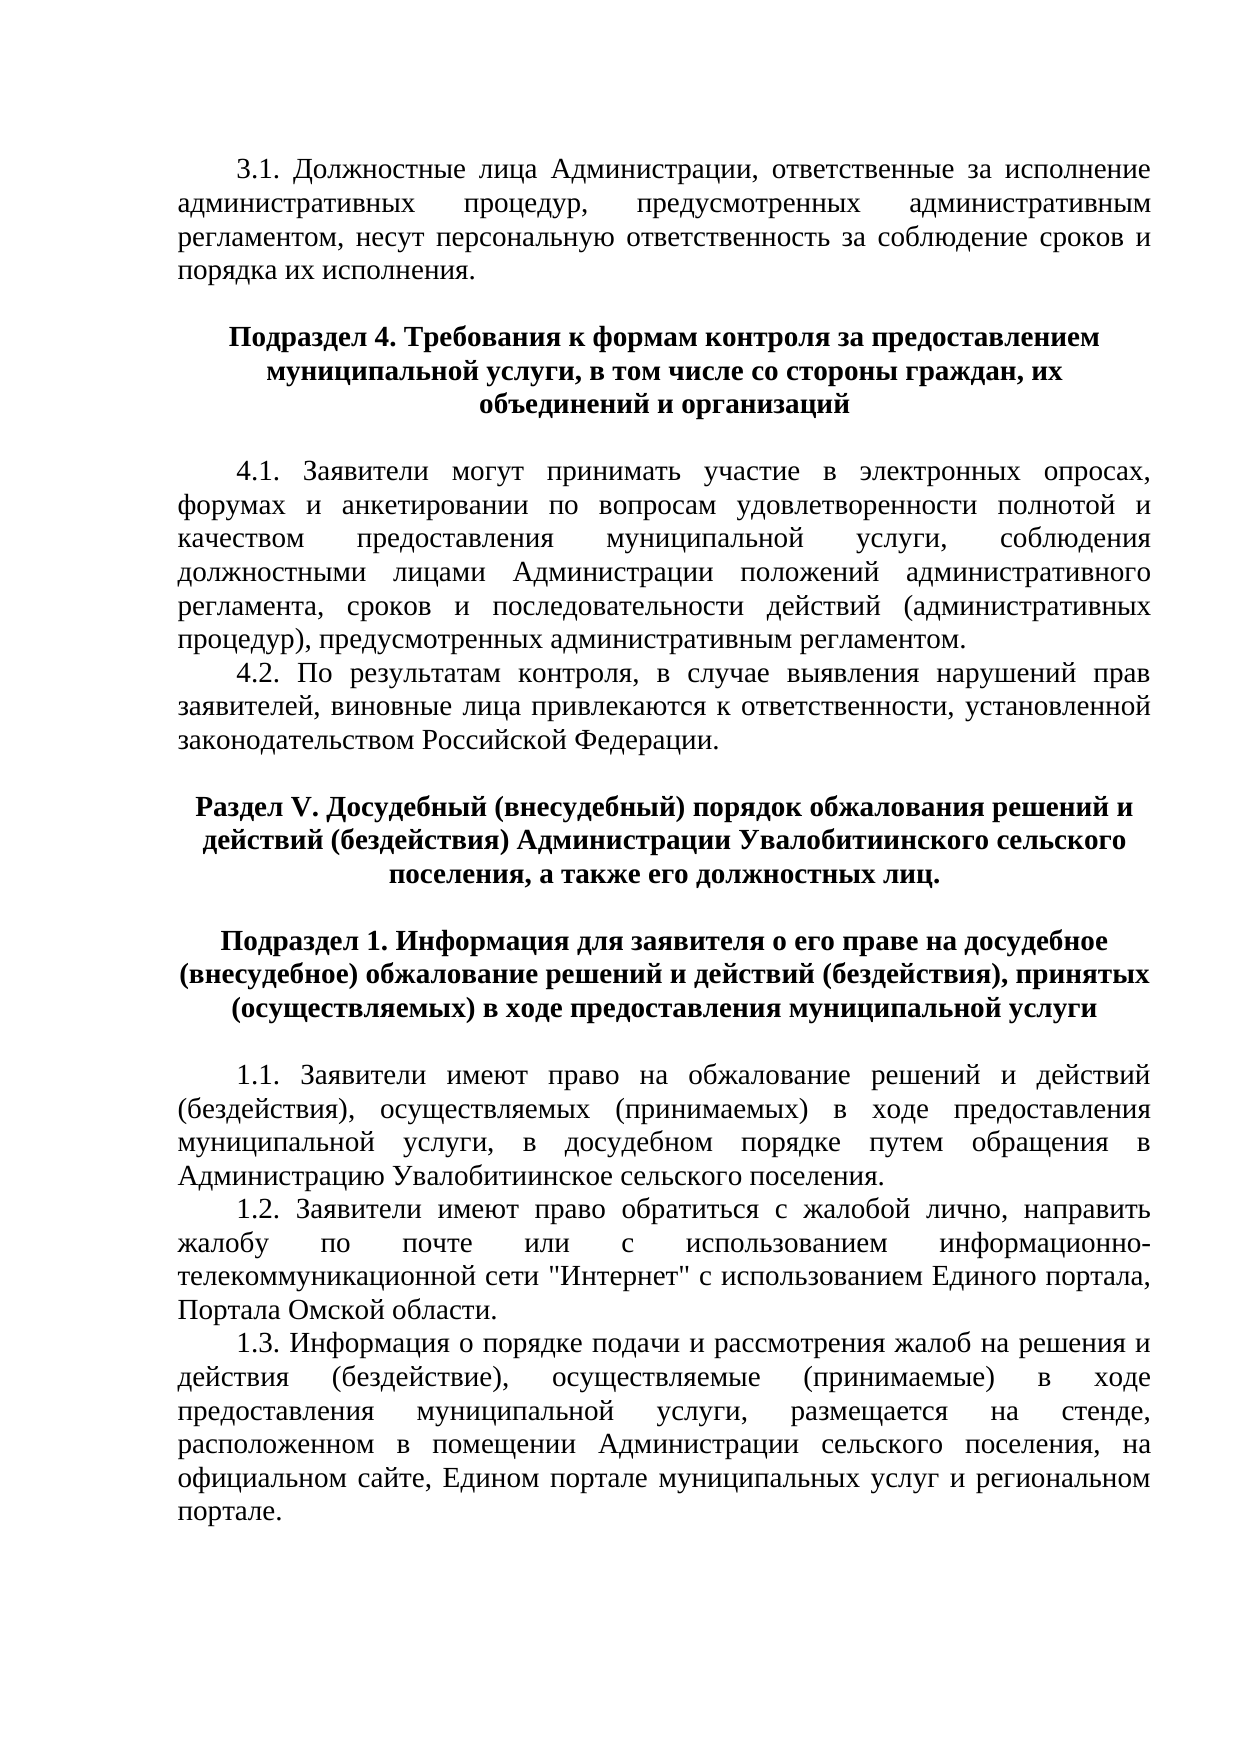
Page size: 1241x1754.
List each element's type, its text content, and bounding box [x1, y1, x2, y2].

text 4.1. Заявители могут принимать участие в электронных опросах, форумах и анкетировании по вопросам удовлетворенности полнотой и качеством предоставления муниципальной услуги, соблюдения должностными лицами Администрации положений административного регламента, сроков и последовательности действий (административных процедур), предусмотренных административным регламентом. [177, 453, 1152, 655]
text Раздел V. Досудебный (внесудебный) порядок обжалования решений и действий (бездействия) Администрации Увалобитиинского сельского поселения, а также его должностных лиц. [177, 789, 1152, 889]
text 3.1. Должностные лица Администрации, ответственные за исполнение административных процедур, предусмотренных административным регламентом, несут персональную ответственность за соблюдение сроков и порядка их исполнения. [177, 152, 1152, 286]
text 4.2. По результатам контроля, в случае выявления нарушений прав заявителей, виновные лица привлекаются к ответственности, установленной законодательством Российской Федерации. [177, 655, 1152, 755]
text 1.1. Заявители имеют право на обжалование решений и действий (бездействия), осуществляемых (принимаемых) в ходе предоставления муниципальной услуги, в досудебном порядке путем обращения в Администрацию Увалобитиинское сельского поселения. [177, 1057, 1152, 1191]
text 1.3. Информация о порядке подачи и рассмотрения жалоб на решения и действия (бездействие), осуществляемые (принимаемые) в ходе предоставления муниципальной услуги, размещается на стенде, расположенном в помещении Администрации сельского поселения, на официальном сайте, Едином портале муниципальных услуг и региональном портале. [177, 1326, 1152, 1527]
text Подраздел 1. Информация для заявителя о его праве на досудебное (внесудебное) обжалование решений и действий (бездействия), принятых (осуществляемых) в ходе предоставления муниципальной услуги [177, 923, 1152, 1024]
text 1.2. Заявители имеют право обратиться с жалобой лично, направить жалобу по почте или с использованием информационно-телекоммуникационной сети "Интернет" с использованием Единого портала, Портала Омской области. [177, 1191, 1152, 1326]
text Подраздел 4. Требования к формам контроля за предоставлением муниципальной услуги, в том числе со стороны граждан, их объединений и организаций [177, 319, 1152, 420]
